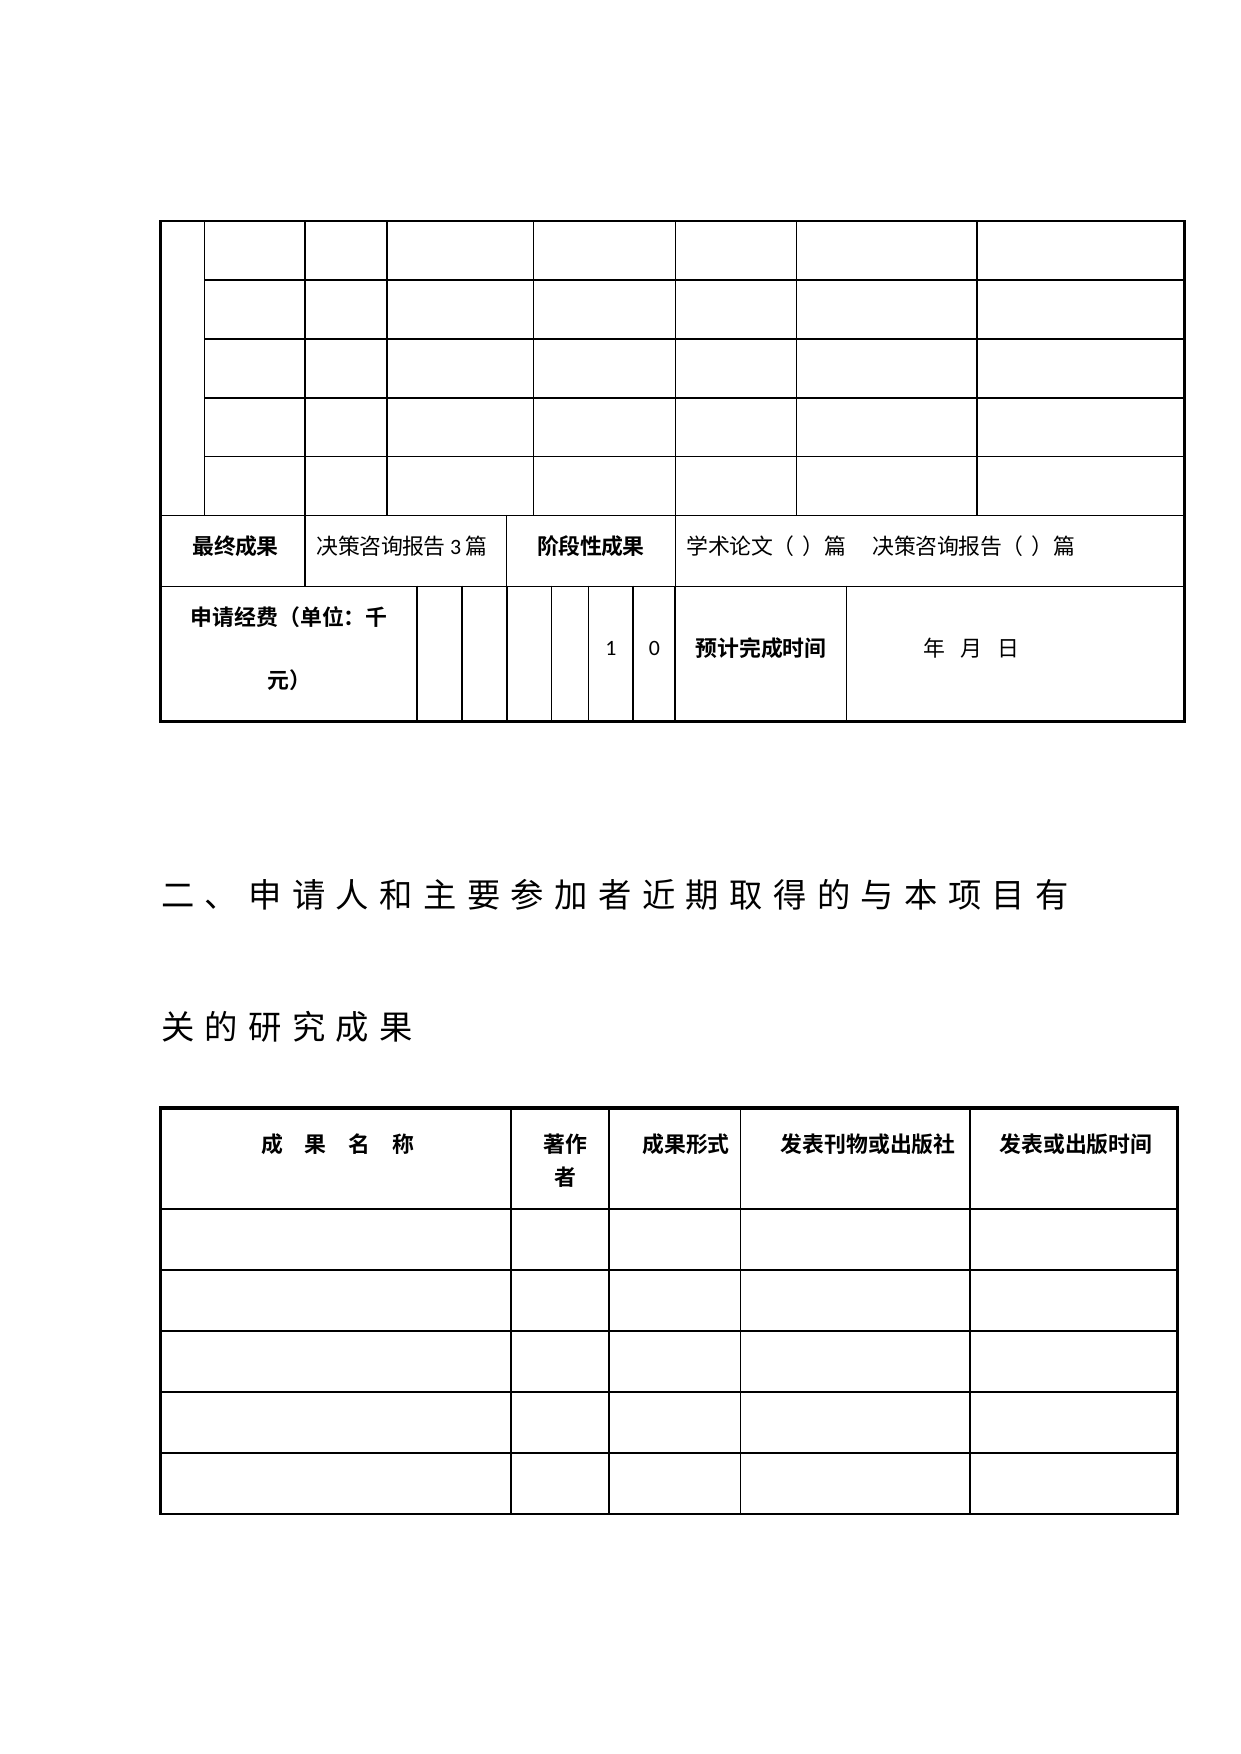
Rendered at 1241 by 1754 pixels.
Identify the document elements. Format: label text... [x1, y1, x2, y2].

table_cell [388, 457, 533, 515]
table_cell [676, 340, 796, 397]
table_cell 决策咨询报告3篇 [306, 516, 506, 586]
table_cell [741, 1332, 969, 1391]
table_cell [971, 1332, 1176, 1391]
table_cell [971, 1454, 1176, 1513]
table_cell [741, 1271, 969, 1330]
table_cell [797, 457, 976, 515]
table_header 发表刊物或出版社 [741, 1110, 969, 1208]
table_cell [306, 281, 386, 338]
table_cell [306, 399, 386, 456]
table_cell [971, 1210, 1176, 1269]
table_cell [741, 1210, 969, 1269]
table_cell 学术论文（ ）篇 决策咨询报告（ ）篇 [676, 516, 1183, 586]
table_cell [512, 1454, 608, 1513]
table_cell [205, 457, 304, 515]
table_cell [162, 1271, 510, 1330]
table_cell [676, 222, 796, 279]
table_cell [797, 281, 976, 338]
table_cell [610, 1332, 740, 1391]
table_cell 阶段性成果 [507, 516, 675, 586]
table_cell [388, 340, 533, 397]
table_cell [741, 1393, 969, 1452]
table_cell 最终成果 [162, 516, 304, 586]
table_cell [162, 1454, 510, 1513]
table_cell [797, 399, 976, 456]
table_cell [978, 222, 1183, 279]
table_cell [508, 587, 551, 720]
table_cell [306, 457, 386, 515]
table_cell [552, 587, 588, 720]
table_header 成 果 名 称 [162, 1110, 510, 1208]
table_cell [610, 1210, 740, 1269]
table_cell [512, 1271, 608, 1330]
table_cell [388, 222, 533, 279]
table_cell [162, 1210, 510, 1269]
table_cell [534, 222, 675, 279]
table_cell [205, 340, 304, 397]
table_cell [512, 1393, 608, 1452]
table_cell [388, 399, 533, 456]
table_cell 预计完成时间 [676, 587, 846, 720]
table_cell [534, 399, 675, 456]
table_cell [306, 222, 386, 279]
table_cell [610, 1393, 740, 1452]
table_cell [978, 399, 1183, 456]
table_header 成果形式 [610, 1110, 740, 1208]
table_cell [205, 281, 304, 338]
table_cell [418, 587, 461, 720]
table_cell [610, 1271, 740, 1330]
table_cell [797, 340, 976, 397]
table_cell [676, 457, 796, 515]
table_cell [534, 340, 675, 397]
table_header 发表或出版时间 [971, 1110, 1176, 1208]
table_cell [162, 1393, 510, 1452]
table_cell [971, 1393, 1176, 1452]
table_cell 年 月 日 [847, 587, 1183, 720]
table_cell [978, 457, 1183, 515]
table_cell [162, 1332, 510, 1391]
table_cell [676, 399, 796, 456]
text 二、申请人和主要参加者近期取得的与本项目有关的研究成果 [161, 859, 1079, 1058]
table_cell 申请经费（单位：千元） [162, 587, 416, 720]
table_cell [534, 281, 675, 338]
table_cell [797, 222, 976, 279]
table_header 著作者 [512, 1110, 608, 1208]
table_cell [971, 1271, 1176, 1330]
table_cell [978, 340, 1183, 397]
table_cell 1 [589, 587, 632, 720]
table_cell [463, 587, 506, 720]
table_cell [676, 281, 796, 338]
table_cell 0 [634, 587, 674, 720]
table_cell [205, 222, 304, 279]
table_cell [741, 1454, 969, 1513]
table_cell [978, 281, 1183, 338]
table_cell [306, 340, 386, 397]
table_cell [512, 1210, 608, 1269]
table_cell [388, 281, 533, 338]
table_cell [512, 1332, 608, 1391]
table_cell [205, 399, 304, 456]
table_cell [610, 1454, 740, 1513]
table_cell [534, 457, 675, 515]
